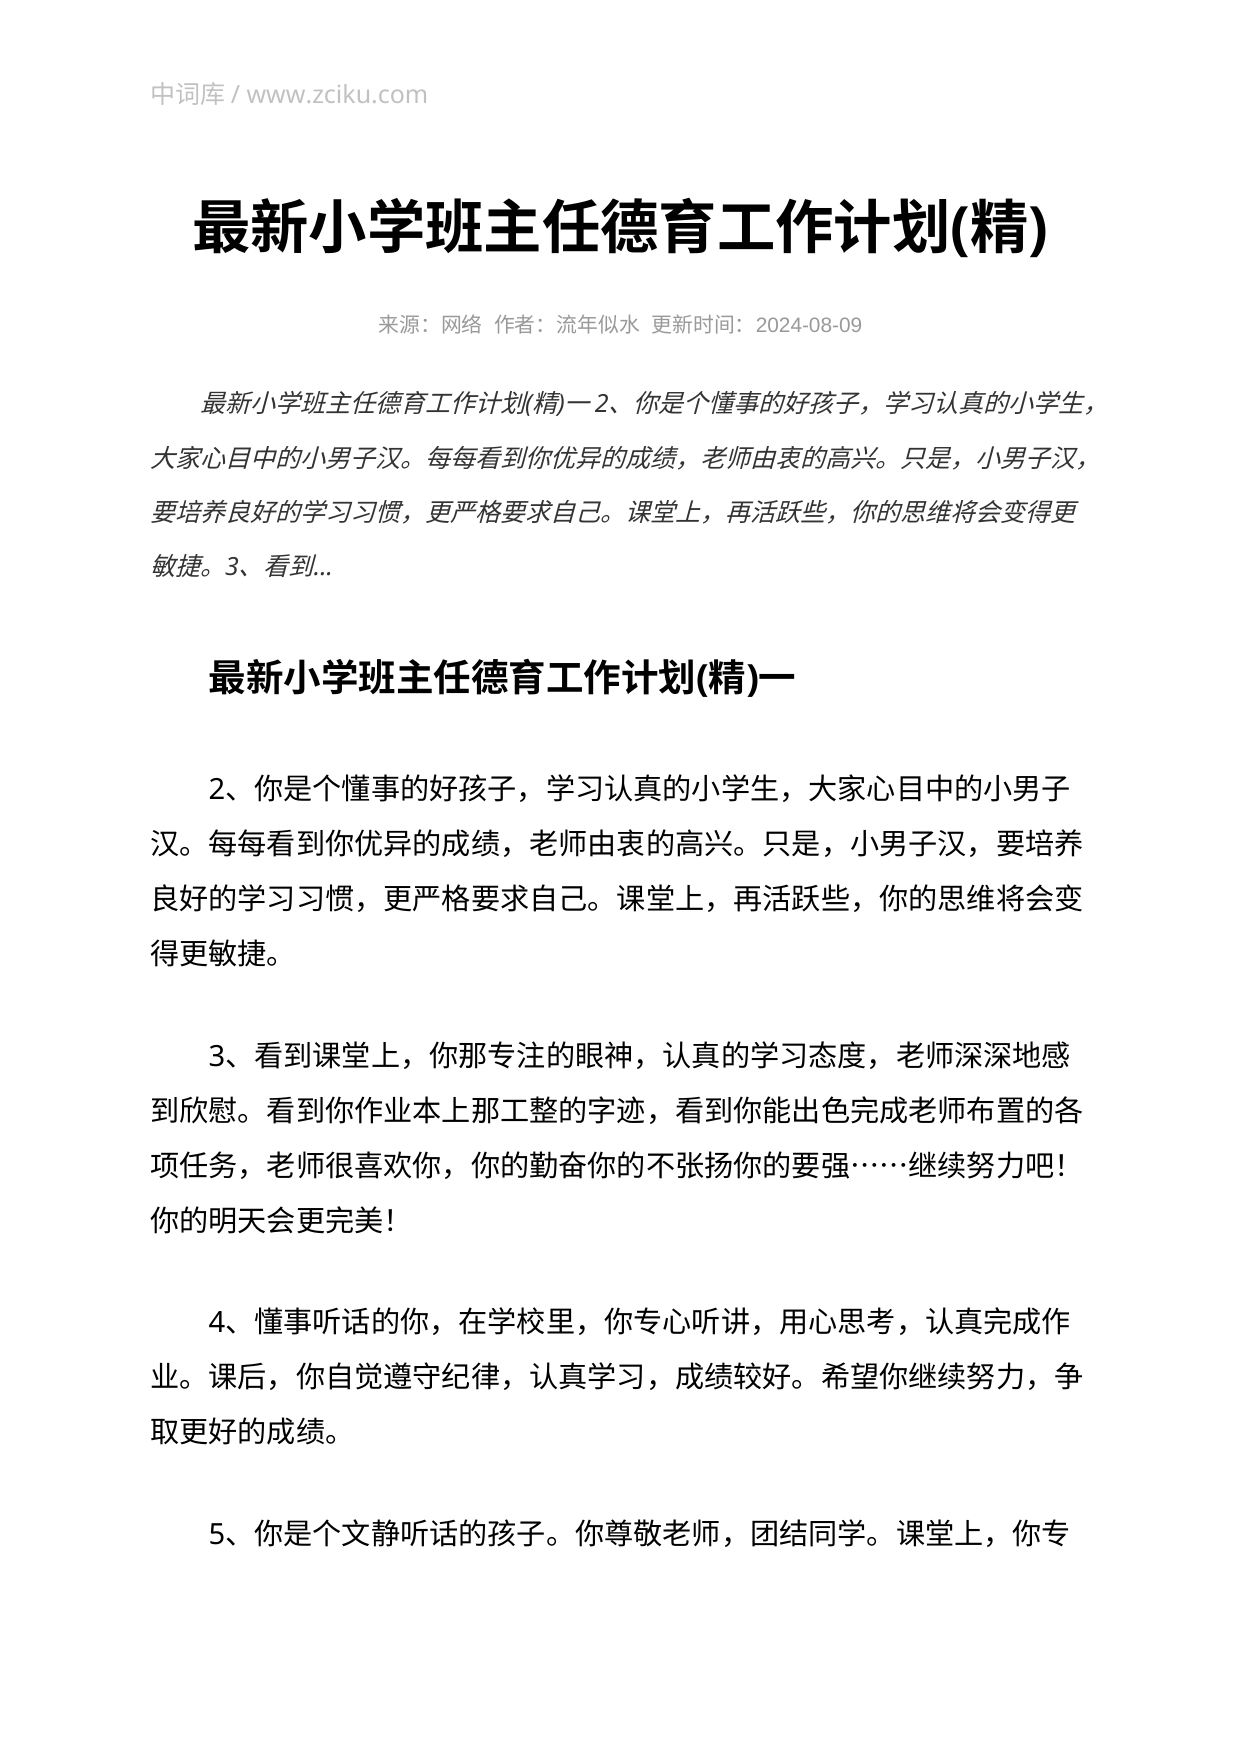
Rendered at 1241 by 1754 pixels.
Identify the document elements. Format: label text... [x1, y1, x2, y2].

text 2、你是个懂事的好孩子，学习认真的小学生，大家心目中的小男子汉。每每看到你优异的成绩，老师由衷的高兴。只是，小男子汉，要培养良好的学习习惯，更严格要求自己。课堂上，再活跃些，你的思维将会变得更敏捷。 [150, 766, 1090, 973]
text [150, 1511, 1090, 1553]
subtitle 最新小学班主任德育工作计划(精) [150, 181, 1090, 266]
text 4、懂事听话的你，在学校里，你专心听讲，用心思考，认真完成作业。课后，你自觉遵守纪律，认真学习，成绩较好。希望你继续努力，争取更好的成绩。 [150, 1299, 1090, 1451]
text 最新小学班主任德育工作计划(精)一2、你是个懂事的好孩子，学习认真的小学生，大家心目中的小男子汉。每每看到你优异的成绩，老师由衷的高兴。只是，小男子汉，要培养良好的学习习惯，更严格要求自己。课堂上，再活跃些，你的思维将会变得更敏捷。3、看到... [150, 384, 1090, 583]
text 来源：网络 作者：流年似水 更新时间：2024-08-09 [150, 313, 1090, 337]
text 最新小学班主任德育工作计划(精)一 [150, 648, 1090, 703]
text 3、看到课堂上，你那专注的眼神，认真的学习态度，老师深深地感到欣慰。看到你作业本上那工整的字迹，看到你能出色完成老师布置的各项任务，老师很喜欢你，你的勤奋你的不张扬你的要强……继续努力吧！你的明天会更完美！ [150, 1032, 1090, 1239]
